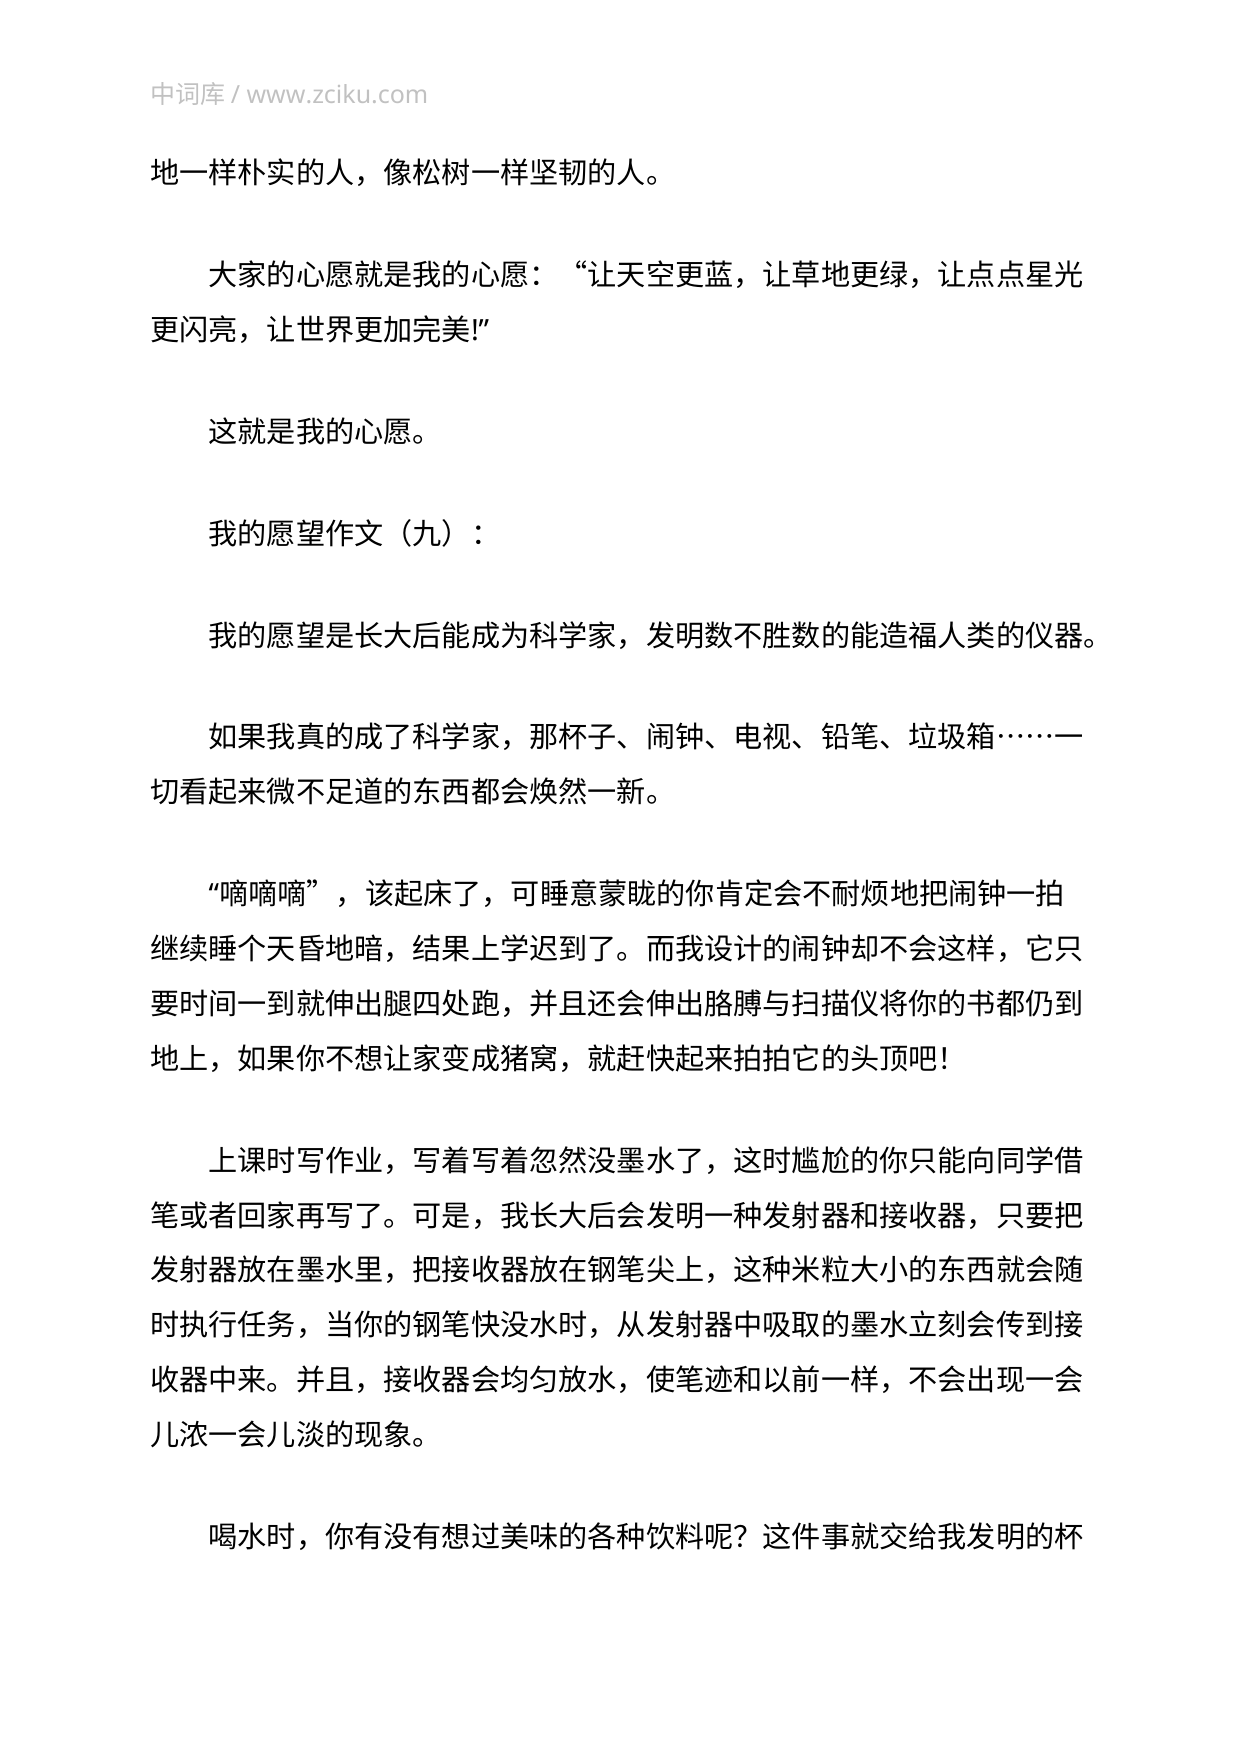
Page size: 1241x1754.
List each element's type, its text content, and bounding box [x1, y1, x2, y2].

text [150, 1513, 1090, 1556]
text 上课时写作业，写着写着忽然没墨水了，这时尴尬的你只能向同学借笔或者回家再写了。可是，我长大后会发明一种发射器和接收器，只要把发射器放在墨水里，把接收器放在钢笔尖上，这种米粒大小的东西就会随时执行任务，当你的钢笔快没水时，从发射器中吸取的墨水立刻会传到接收器中来。并且，接收器会均匀放水，使笔迹和以前一样，不会出现一会儿浓一会儿淡的现象。 [150, 1137, 1090, 1454]
text 大家的心愿就是我的心愿：“让天空更蓝，让草地更绿，让点点星光更闪亮，让世界更加完美!” [150, 252, 1090, 349]
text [150, 150, 1090, 192]
text 我的愿望作文（九）： [150, 510, 1090, 553]
text “嘀嘀嘀”，该起床了，可睡意蒙眬的你肯定会不耐烦地把闹钟一拍继续睡个天昏地暗，结果上学迟到了。而我设计的闹钟却不会这样，它只要时间一到就伸出腿四处跑，并且还会伸出胳膊与扫描仪将你的书都仍到地上，如果你不想让家变成猪窝，就赶快起来拍拍它的头顶吧！ [150, 871, 1090, 1078]
text 我的愿望是长大后能成为科学家，发明数不胜数的能造福人类的仪器。 [150, 612, 1090, 654]
text 如果我真的成了科学家，那杯子、闹钟、电视、铅笔、垃圾箱……一切看起来微不足道的东西都会焕然一新。 [150, 714, 1090, 811]
text 这就是我的心愿。 [150, 409, 1090, 451]
